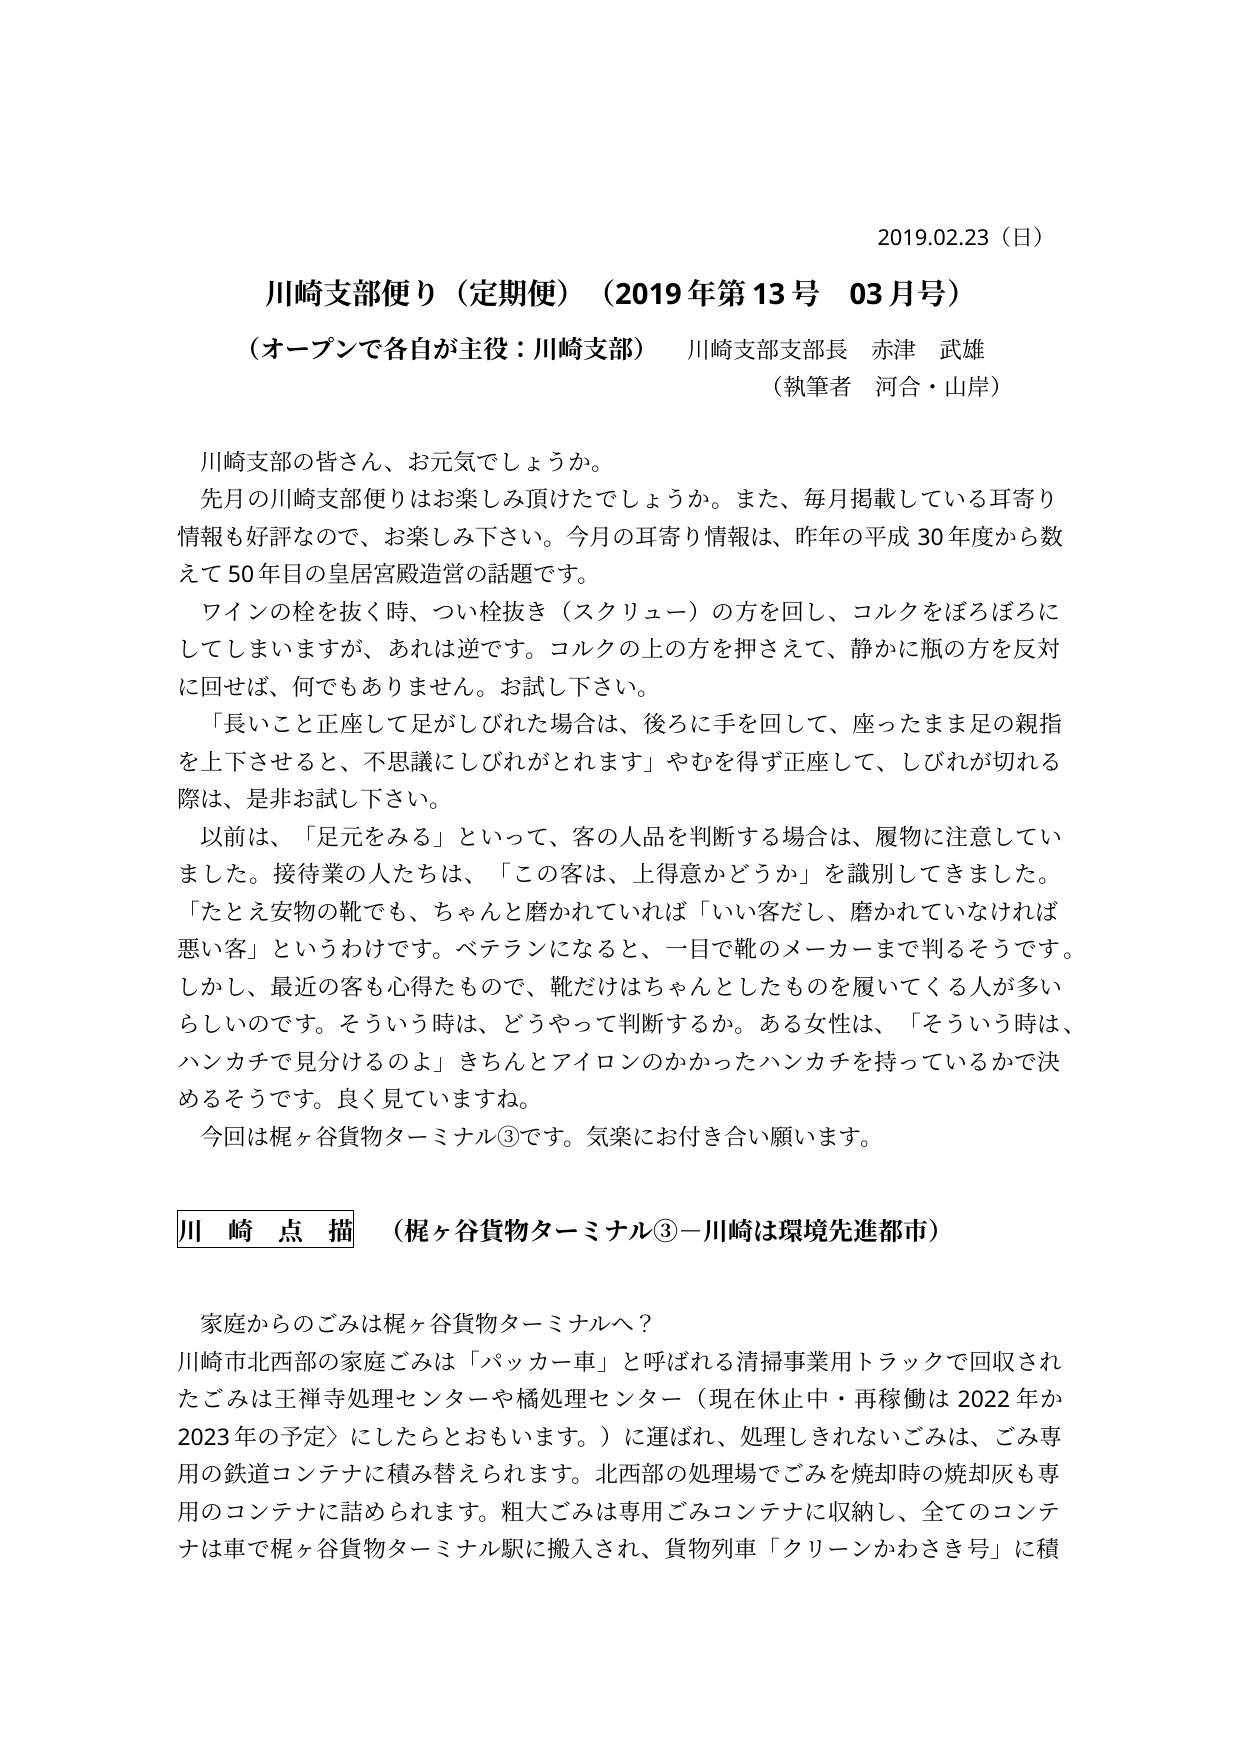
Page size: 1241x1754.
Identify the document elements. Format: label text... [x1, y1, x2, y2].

text 以前は、「足元をみる」といって、客の人品を判断する場合は、履物に注意していました。接待業の人たちは、「この客は、上得意かどうか」を識別してきました。「たとえ安物の靴でも、ちゃんと磨かれていれば「いい客だし、磨かれていなければ悪い客」というわけです。ベテランになると、一目で靴のメーカーまで判るそうです。しかし、最近の客も心得たもので、靴だけはちゃんとしたものを履いてくる人が多いらしいのです。そういう時は、どうやって判断するか。ある女性は、「そういう時は、ハンカチで見分けるのよ」きちんとアイロンのかかったハンカチを持っているかで決めるそうです。良く見ていますね。 [177, 817, 1063, 1117]
text 川 崎 点 描 （梶ヶ谷貨物ターミナル③－川崎は環境先進都市） [177, 1192, 1063, 1267]
text 川崎支部便り（定期便）（2019年第13号 03月号） [177, 254, 1063, 329]
text 家庭からのごみは梶ヶ谷貨物ターミナルへ？ [177, 1304, 1063, 1342]
text （オープンで各自が主役：川崎支部） 川崎支部支部長 赤津 武雄 [177, 329, 1063, 367]
text 今回は梶ヶ谷貨物ターミナル③です。気楽にお付き合い願います。 [177, 1117, 1063, 1154]
text ワインの栓を抜く時、つい栓抜き（スクリュー）の方を回し、コルクをぼろぼろにしてしまいますが、あれは逆です。コルクの上の方を押さえて、静かに瓶の方を反対に回せば、何でもありません。お試し下さい。 [177, 592, 1063, 704]
text 「長いこと正座して足がしびれた場合は、後ろに手を回して、座ったまま足の親指を上下させると、不思議にしびれがとれます」やむを得ず正座して、しびれが切れる際は、是非お試し下さい。 [177, 704, 1063, 817]
text 先月の川崎支部便りはお楽しみ頂けたでしょうか。また、毎月掲載している耳寄り情報も好評なので、お楽しみ下さい。今月の耳寄り情報は、昨年の平成30年度から数えて50年目の皇居宮殿造営の話題です。 [177, 479, 1063, 592]
text 川崎支部の皆さん、お元気でしょうか。 [177, 442, 1063, 479]
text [177, 1342, 1063, 1567]
text 2019.02.23（日） [177, 217, 1063, 254]
text （執筆者 河合・山岸） [199, 367, 1063, 404]
